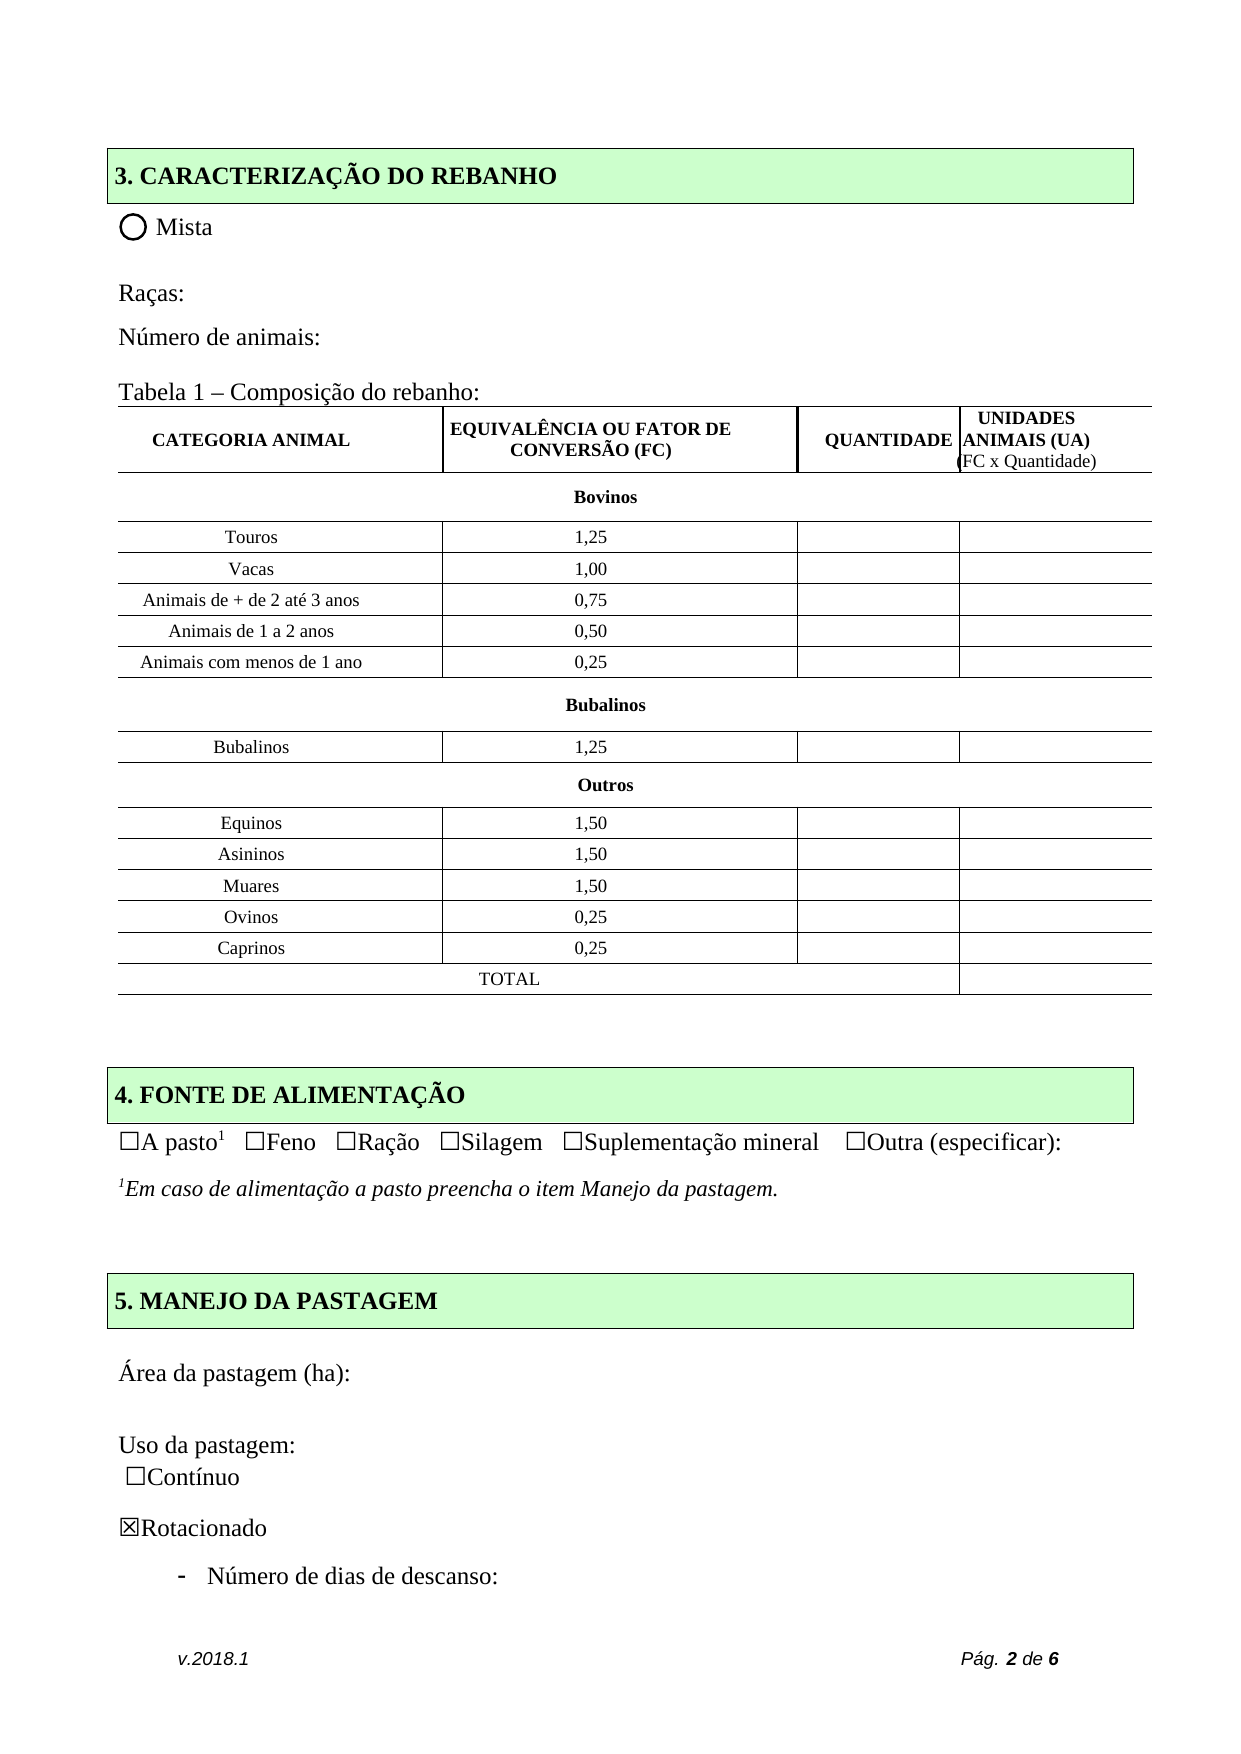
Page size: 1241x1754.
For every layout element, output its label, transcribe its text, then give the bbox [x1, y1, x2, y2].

table_cell [960, 870, 1152, 900]
table_header CATEGORIA ANIMAL [118, 407, 442, 472]
table_cell [960, 616, 1152, 646]
table_cell [960, 964, 1152, 994]
table_header UNIDADES ANIMAIS (UA) (FC x Quantidade) [961, 407, 1152, 472]
table_cell Muares [118, 870, 442, 900]
list Número de dias de descanso: [177, 1561, 1063, 1589]
table_cell [960, 584, 1152, 614]
table_cell [798, 870, 959, 900]
text A pasto1 Feno Ração Silagem Suplementação mineral Outra (especificar): [118, 1123, 1196, 1158]
table_header 4. FONTE DE ALIMENTAÇÃO [108, 1068, 1133, 1122]
text Uso da pastagem: [118, 1430, 1063, 1459]
table_cell 1,25 [443, 732, 797, 762]
table_cell 0,25 [443, 647, 797, 677]
table_cell [798, 616, 959, 646]
table_cell Bubalinos [118, 732, 442, 762]
table_cell Asininos [118, 839, 442, 869]
table_cell 1,00 [443, 553, 797, 583]
table_cell [798, 553, 959, 583]
table_cell 0,50 [443, 616, 797, 646]
table_cell [960, 901, 1152, 932]
text Rotacionado [118, 1510, 1063, 1544]
table_cell [798, 901, 959, 932]
table_cell TOTAL [118, 964, 959, 994]
text Tabela 1 – Composição do rebanho: [118, 377, 1063, 406]
text Área da pastagem (ha): [118, 1358, 1063, 1387]
table_cell Animais com menos de 1 ano [118, 647, 442, 677]
table_cell [960, 933, 1152, 963]
table_cell Vacas [118, 553, 442, 583]
table_cell [960, 839, 1152, 869]
text Raças: [118, 278, 1063, 307]
table_cell 1,25 [443, 522, 797, 552]
table_header 5. MANEJO DA PASTAGEM [108, 1274, 1133, 1328]
table_cell [798, 933, 959, 963]
table_cell Outros [118, 763, 1152, 807]
table_cell 1,50 [443, 839, 797, 869]
table_cell Ovinos [118, 901, 442, 932]
table_cell [960, 808, 1152, 838]
text Número de animais: [118, 322, 1063, 350]
table_cell Bovinos [118, 473, 1152, 521]
table_cell [960, 553, 1152, 583]
table_cell [960, 732, 1152, 762]
table_header QUANTIDADE [799, 407, 959, 472]
table_cell Bubalinos [118, 678, 1152, 731]
table_cell [960, 647, 1152, 677]
text 1Em caso de alimentação a pasto preencha o item Manejo da pastagem. [118, 1174, 1063, 1201]
table_cell [798, 522, 959, 552]
text Contínuo [118, 1459, 1063, 1493]
table_cell 1,50 [443, 870, 797, 900]
table_cell [798, 732, 959, 762]
table_cell Touros [118, 522, 442, 552]
table_cell Animais de + de 2 até 3 anos [118, 584, 442, 614]
table_header 3. CARACTERIZAÇÃO DO REBANHO [108, 149, 1133, 203]
table_cell [798, 647, 959, 677]
table_cell Equinos [118, 808, 442, 838]
table_cell Caprinos [118, 933, 442, 963]
table_cell [798, 839, 959, 869]
table_cell [798, 808, 959, 838]
table_cell 1,50 [443, 808, 797, 838]
table_cell Animais de 1 a 2 anos [118, 616, 442, 646]
table_header EQUIVALÊNCIA OU FATOR DE CONVERSÃO (FC) [444, 407, 796, 472]
table_cell 0,75 [443, 584, 797, 614]
table_cell 0,25 [443, 901, 797, 932]
table_cell [960, 522, 1152, 552]
table_cell 0,25 [443, 933, 797, 963]
table_cell [798, 584, 959, 614]
